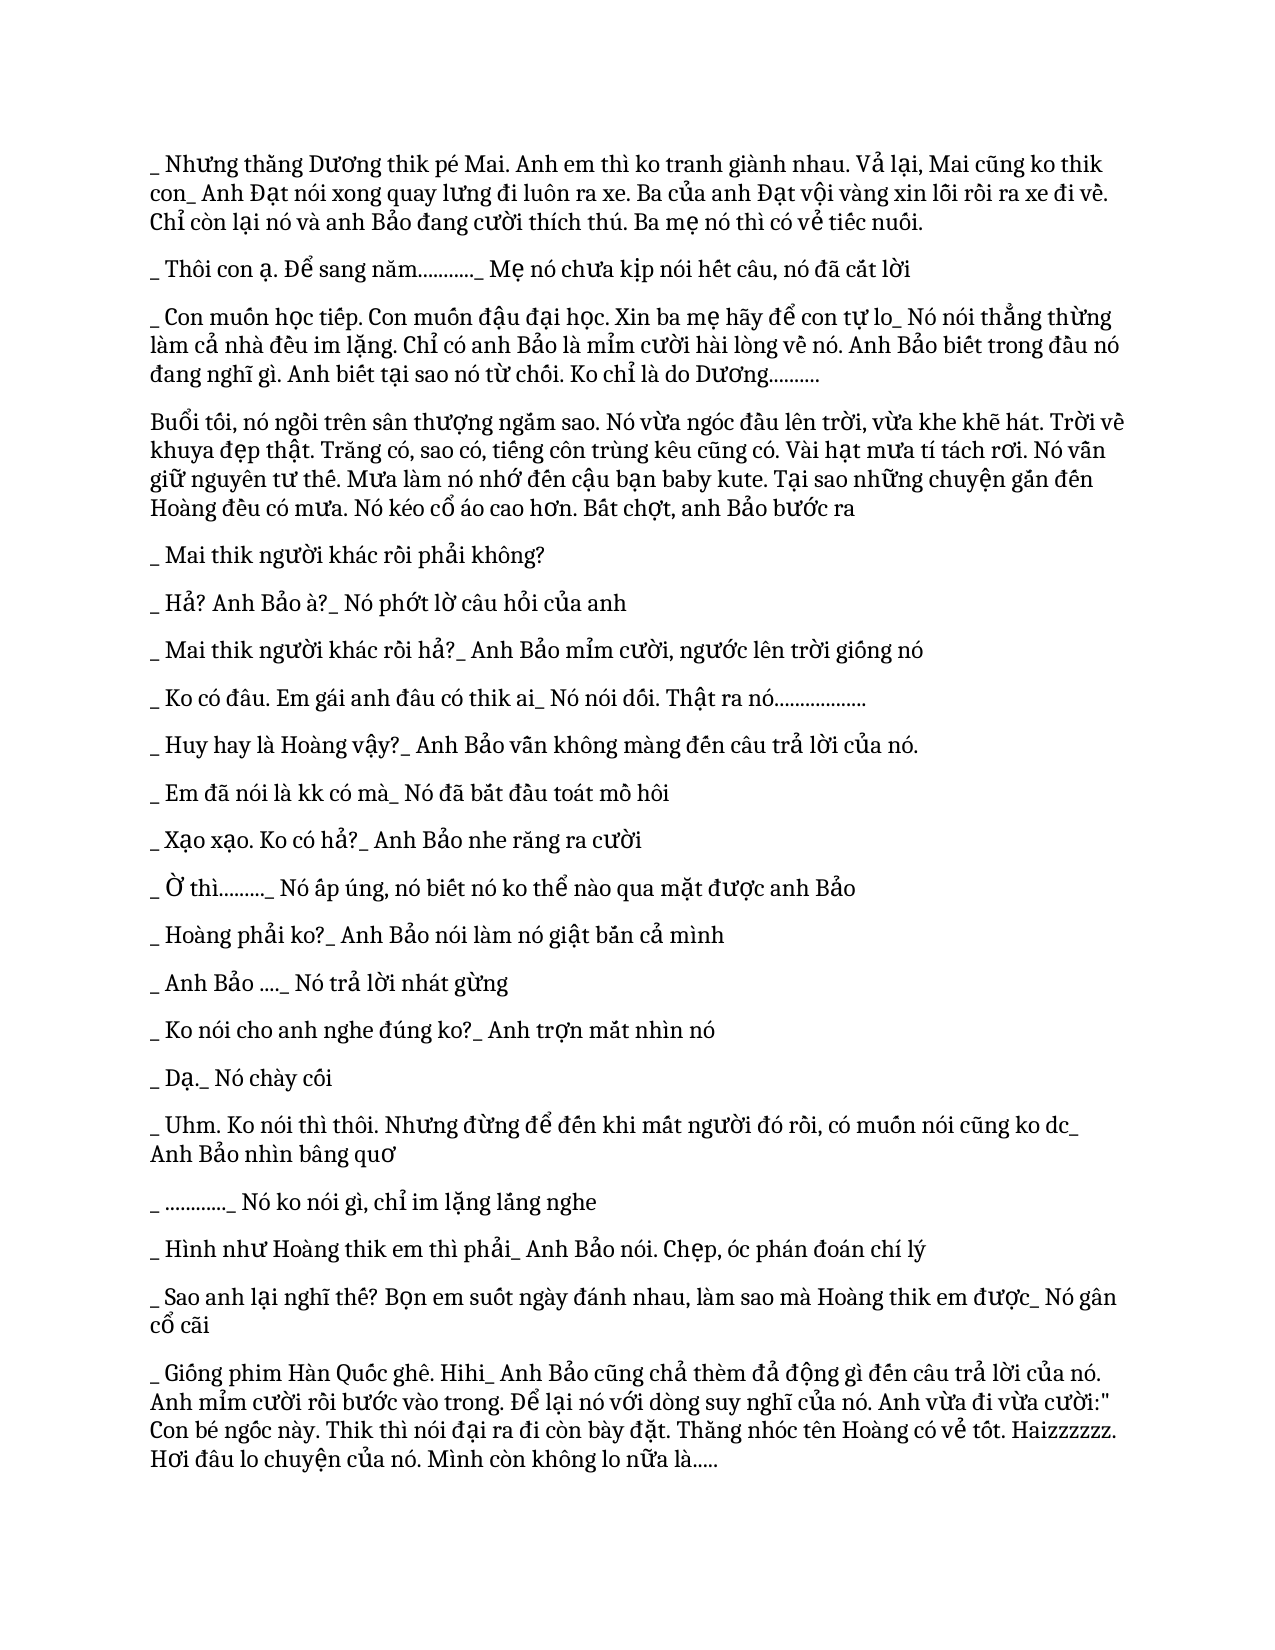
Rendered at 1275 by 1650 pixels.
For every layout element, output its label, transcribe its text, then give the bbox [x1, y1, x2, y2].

text _ Anh Bảo ...._ Nó trả lời nhát gừng [150, 969, 1125, 997]
text _ Hả? Anh Bảo à?_ Nó phớt lờ câu hỏi của anh [150, 589, 1125, 617]
text _ Huy hay là Hoàng vậy?_ Anh Bảo vẫn không màng đến câu trả lời của nó. [150, 731, 1125, 760]
text _ ............_ Nó ko nói gì, chỉ im lặng lắng nghe [150, 1187, 1125, 1216]
text _ Hoàng phải ko?_ Anh Bảo nói làm nó giật bắn cả mình [150, 921, 1125, 950]
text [150, 1359, 1125, 1474]
text _ Ko có đâu. Em gái anh đâu có thik ai_ Nó nói dối. Thật ra nó.................. [150, 684, 1125, 712]
text _ Nhưng thằng Dương thik pé Mai. Anh em thì ko tranh giành nhau. Vả lại, Mai cũng ko thik con_ Anh Đạt nói xong quay lưng đi luôn ra xe. Ba của anh Đạt vội vàng xin lỗi rồi ra xe đi về. Chỉ còn lại nó và anh Bảo đang cười thích thú. Ba mẹ nó thì có vẻ tiếc nuối. [150, 150, 1125, 236]
text _ Mai thik người khác rồi phải không? [150, 541, 1125, 570]
text _ Thôi con ạ. Để sang năm..........._ Mẹ nó chưa kịp nói hết câu, nó đã cắt lời [150, 255, 1125, 284]
text _ Xạo xạo. Ko có hả?_ Anh Bảo nhe răng ra cười [150, 826, 1125, 855]
text _ Uhm. Ko nói thì thôi. Nhưng đừng để đến khi mất người đó rồi, có muốn nói cũng ko dc_ Anh Bảo nhìn bâng quơ [150, 1111, 1125, 1169]
text _ Hình như Hoàng thik em thì phải_ Anh Bảo nói. Chẹp, óc phán đoán chí lý [150, 1235, 1125, 1264]
text Buổi tối, nó ngồi trên sân thượng ngắm sao. Nó vừa ngóc đầu lên trời, vừa khe khẽ hát. Trời về khuya đẹp thật. Trăng có, sao có, tiếng côn trùng kêu cũng có. Vài hạt mưa tí tách rơi. Nó vẫn giữ nguyên tư thế. Mưa làm nó nhớ đến cậu bạn baby kute. Tại sao những chuyện gắn đến Hoàng đều có mưa. Nó kéo cổ áo cao hơn. Bất chợt, anh Bảo bước ra [150, 407, 1125, 522]
text _ Ờ thì........._ Nó ấp úng, nó biết nó ko thể nào qua mặt được anh Bảo [150, 874, 1125, 902]
text _ Sao anh lại nghĩ thế? Bọn em suốt ngày đánh nhau, làm sao mà Hoàng thik em được_ Nó gân cổ cãi [150, 1282, 1125, 1340]
text _ Mai thik người khác rồi hả?_ Anh Bảo mỉm cười, ngước lên trời giống nó [150, 636, 1125, 665]
text _ Ko nói cho anh nghe đúng ko?_ Anh trợn mắt nhìn nó [150, 1016, 1125, 1045]
text _ Dạ._ Nó chày cối [150, 1064, 1125, 1092]
text _ Em đã nói là kk có mà_ Nó đã bắt đầu toát mồ hôi [150, 779, 1125, 807]
text _ Con muốn học tiếp. Con muốn đậu đại học. Xin ba mẹ hãy để con tự lo_ Nó nói thẳng thừng làm cả nhà đều im lặng. Chỉ có anh Bảo là mỉm cười hài lòng về nó. Anh Bảo biết trong đầu nó đang nghĩ gì. Anh biết tại sao nó từ chối. Ko chỉ là do Dương.......... [150, 302, 1125, 389]
